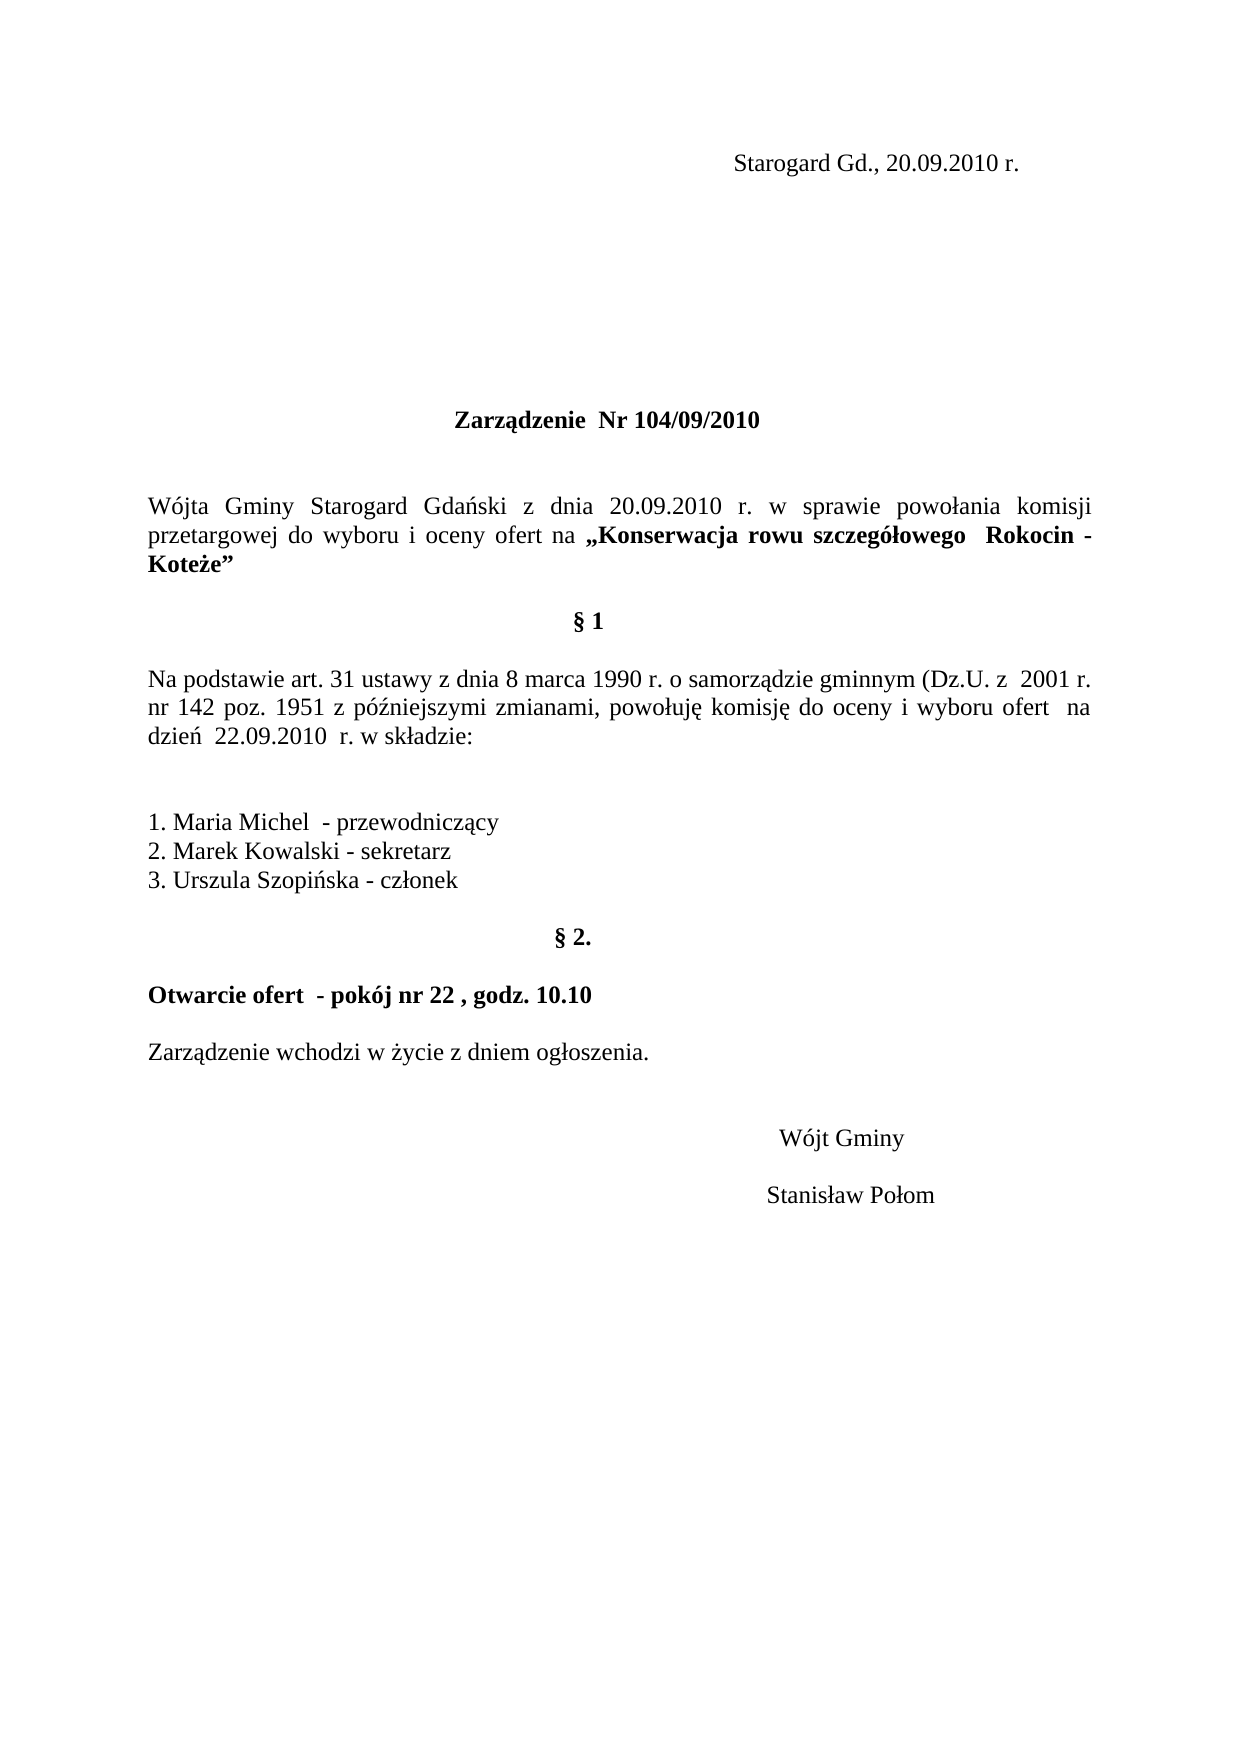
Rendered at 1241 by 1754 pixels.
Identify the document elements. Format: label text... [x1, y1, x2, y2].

text 3. Urszula Szopińska - członek [148, 865, 1093, 894]
text Otwarcie ofert - pokój nr 22 , godz. 10.10 [148, 980, 1093, 1009]
text Stanisław Połom [148, 1180, 1093, 1209]
text Wójta Gminy Starogard Gdański z dnia 20.09.2010 r. w sprawie powołania komisji przetargowej do wyboru i oceny ofert na „Konserwacja rowu szczegółowego Rokocin - Koteże” [148, 491, 1093, 577]
text Starogard Gd., 20.09.2010 r. [148, 148, 1093, 176]
text Zarządzenie Nr 104/09/2010 [148, 405, 1093, 434]
text Wójt Gminy [148, 1123, 1093, 1152]
text Na podstawie art. 31 ustawy z dnia 8 marca 1990 r. o samorządzie gminnym (Dz.U. z 2001 r. nr 142 poz. 1951 z późniejszymi zmianami, powołuję komisję do oceny i wyboru ofert na dzień 22.09.2010 r. w składzie: [148, 664, 1093, 750]
text 2. Marek Kowalski - sekretarz [148, 836, 1093, 865]
text § 2. [148, 922, 1093, 951]
text 1. Maria Michel - przewodniczący [148, 807, 1093, 836]
text § 1 [148, 606, 1093, 635]
text Zarządzenie wchodzi w życie z dniem ogłoszenia. [148, 1037, 1093, 1066]
